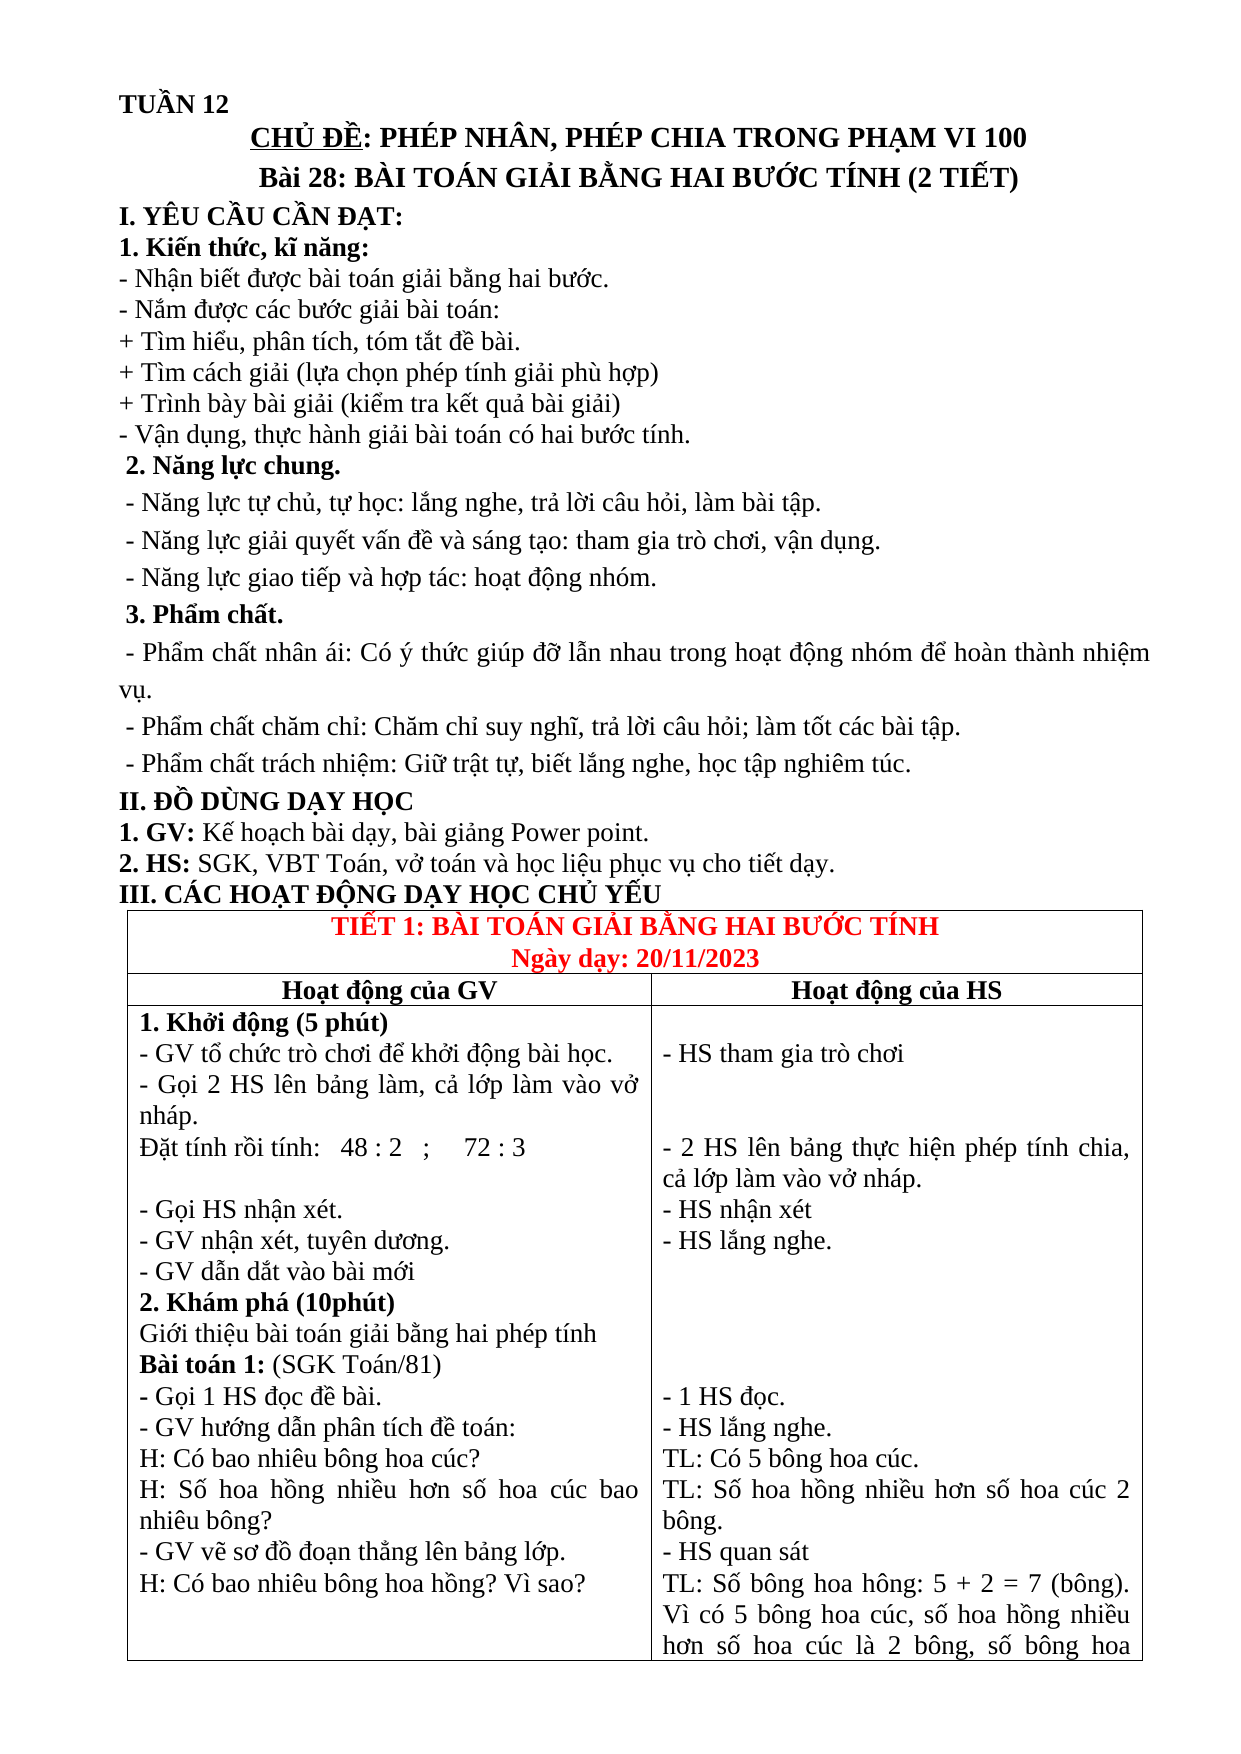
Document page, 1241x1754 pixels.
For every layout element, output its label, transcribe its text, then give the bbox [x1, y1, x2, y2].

text - Năng lực giải quyết vấn đề và sáng tạo: tham gia trò chơi, vận dụng. [118, 524, 1152, 555]
table_header TIẾT 1: BÀI TOÁN GIẢI BẰNG HAI BƯỚC TÍNH Ngày dạy: 20/11/2023 [128, 911, 1142, 973]
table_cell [128, 1006, 651, 1660]
table_cell Hoạt động của GV [128, 974, 651, 1005]
text + Tìm hiểu, phân tích, tóm tắt đề bài. [118, 325, 1152, 356]
text 1. GV: Kế hoạch bài dạy, bài giảng Power point. [118, 816, 1152, 847]
text - Phẩm chất trách nhiệm: Giữ trật tự, biết lắng nghe, học tập nghiêm túc. [118, 748, 1152, 779]
text III. CÁC HOẠT ĐỘNG DẠY HỌC CHỦ YẾU [118, 878, 1152, 909]
text 2. Năng lực chung. [118, 449, 1152, 480]
text - Vận dụng, thực hành giải bài toán có hai bước tính. [118, 418, 1152, 449]
text CHỦ ĐỀ: PHÉP NHÂN, PHÉP CHIA TRONG PHẠM VI 100 [118, 120, 1152, 153]
text TUẦN 12 [118, 88, 1152, 120]
text - Nắm được các bước giải bài toán: [118, 293, 1152, 325]
text - Năng lực giao tiếp và hợp tác: hoạt động nhóm. [118, 561, 1152, 592]
text + Tìm cách giải (lựa chọn phép tính giải phù hợp) [118, 356, 1152, 387]
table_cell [652, 1006, 1142, 1660]
text - Phẩm chất nhân ái: Có ý thức giúp đỡ lẫn nhau trong hoạt động nhóm để hoàn thành nhiệm vụ. [118, 636, 1152, 704]
text - Phẩm chất chăm chỉ: Chăm chỉ suy nghĩ, trả lời câu hỏi; làm tốt các bài tập. [118, 710, 1152, 741]
table_cell Hoạt động của HS [652, 974, 1142, 1005]
text - Nhận biết được bài toán giải bằng hai bước. [118, 262, 1152, 293]
text Bài 28: BÀI TOÁN GIẢI BẰNG HAI BƯỚC TÍNH (2 TIẾT) [118, 160, 1152, 193]
text + Trình bày bài giải (kiểm tra kết quả bài giải) [118, 387, 1152, 418]
text II. ĐỒ DÙNG DẠY HỌC [118, 785, 1152, 816]
text 2. HS: SGK, VBT Toán, vở toán và học liệu phục vụ cho tiết dạy. [118, 847, 1152, 878]
text - Năng lực tự chủ, tự học: lắng nghe, trả lời câu hỏi, làm bài tập. [118, 487, 1152, 518]
text I. YÊU CẦU CẦN ĐẠT: [118, 200, 1152, 231]
text 3. Phẩm chất. [118, 598, 1152, 629]
text 1. Kiến thức, kĩ năng: [118, 231, 1152, 262]
